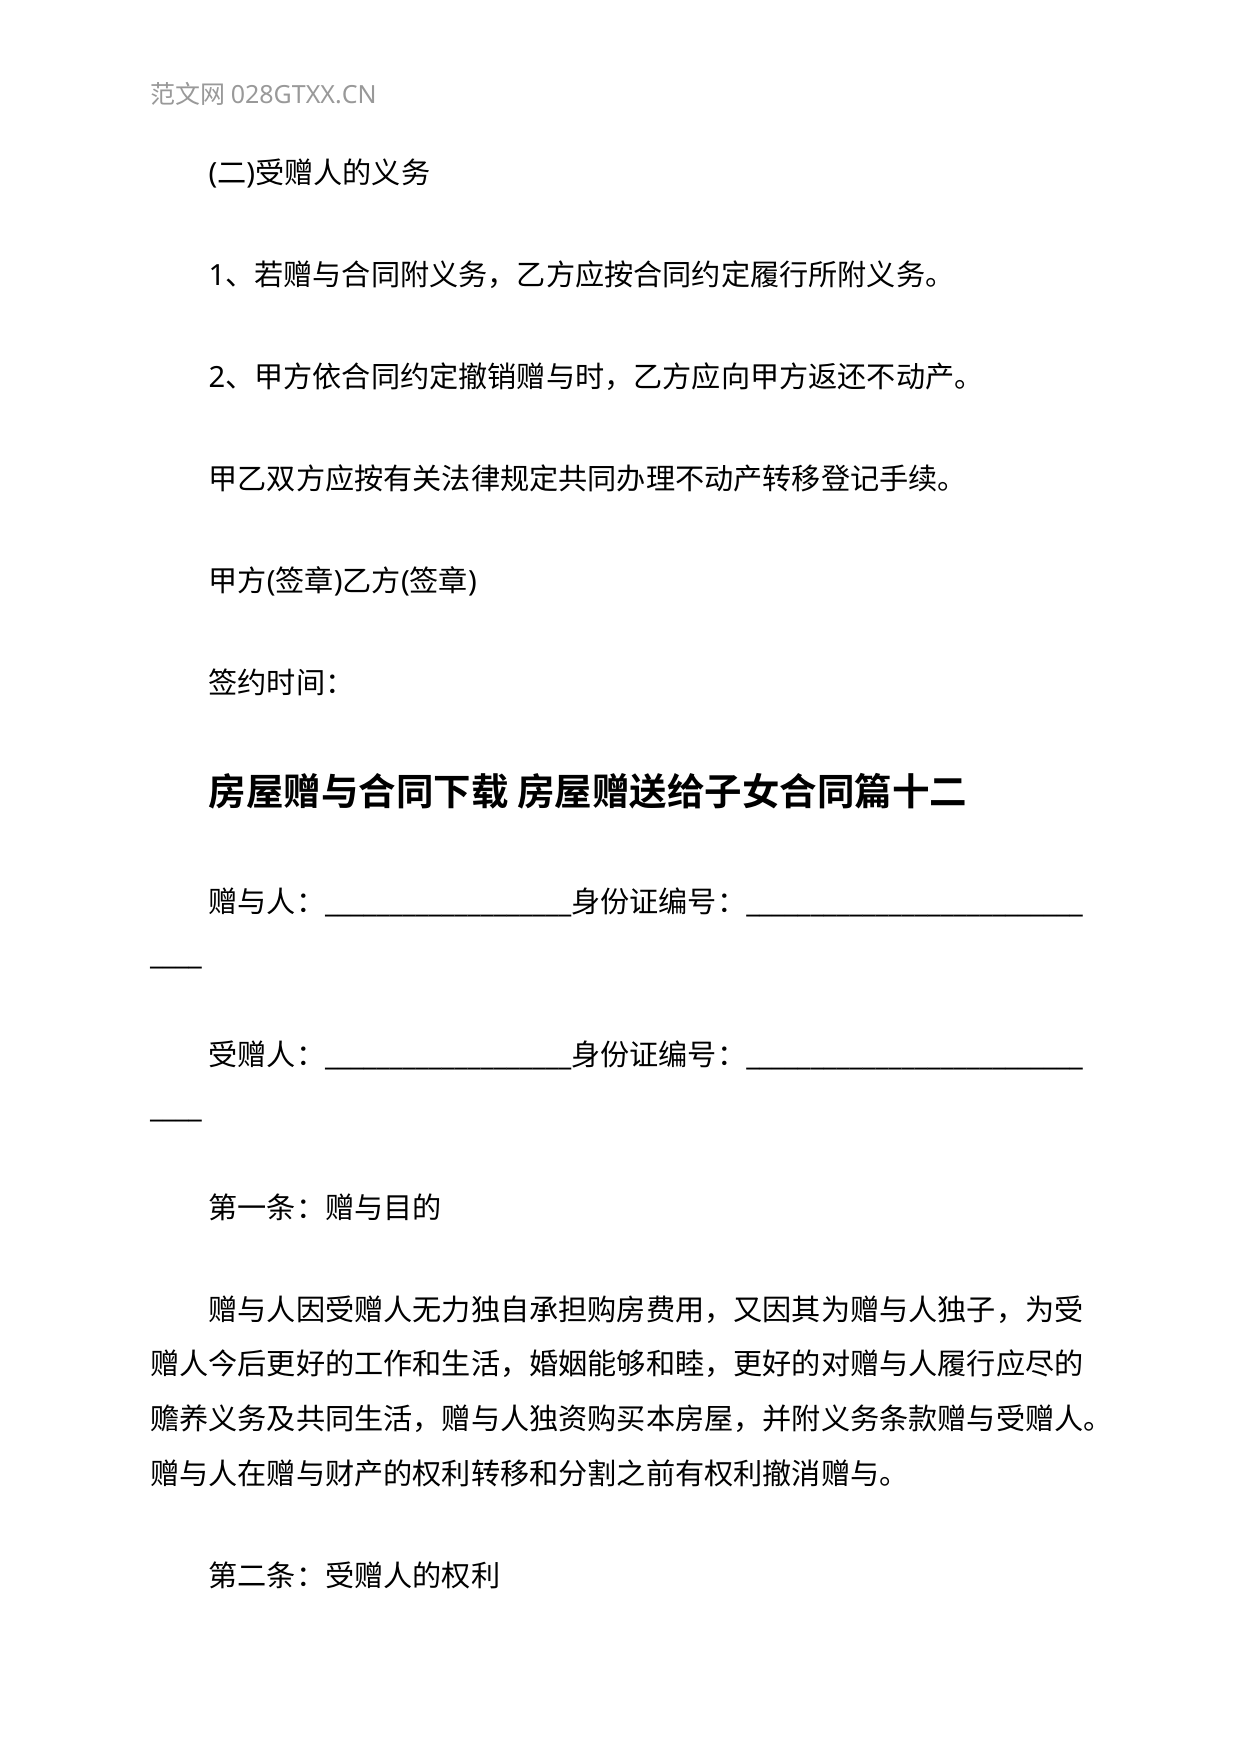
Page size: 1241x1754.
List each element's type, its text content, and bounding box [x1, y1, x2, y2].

text 房屋赠与合同下载 房屋赠送给子女合同篇十二 [150, 761, 1090, 816]
text 甲方(签章)乙方(签章) [150, 558, 1090, 600]
text 受赠人：___________________身份证编号：______________________________ [150, 1032, 1090, 1126]
text 签约时间： [150, 660, 1090, 702]
text 2、甲方依合同约定撤销赠与时，乙方应向甲方返还不动产。 [150, 354, 1090, 396]
text 赠与人因受赠人无力独自承担购房费用，又因其为赠与人独子，为受赠人今后更好的工作和生活，婚姻能够和睦，更好的对赠与人履行应尽的赡养义务及共同生活，赠与人独资购买本房屋，并附义务条款赠与受赠人。赠与人在赠与财产的权利转移和分割之前有权利撤消赠与。 [150, 1286, 1090, 1493]
text 1、若赠与合同附义务，乙方应按合同约定履行所附义务。 [150, 252, 1090, 294]
text 甲乙双方应按有关法律规定共同办理不动产转移登记手续。 [150, 456, 1090, 498]
text 赠与人：___________________身份证编号：______________________________ [150, 879, 1090, 973]
text 第一条：赠与目的 [150, 1184, 1090, 1227]
text (二)受赠人的义务 [150, 150, 1090, 192]
text 第二条：受赠人的权利 [150, 1552, 1090, 1595]
